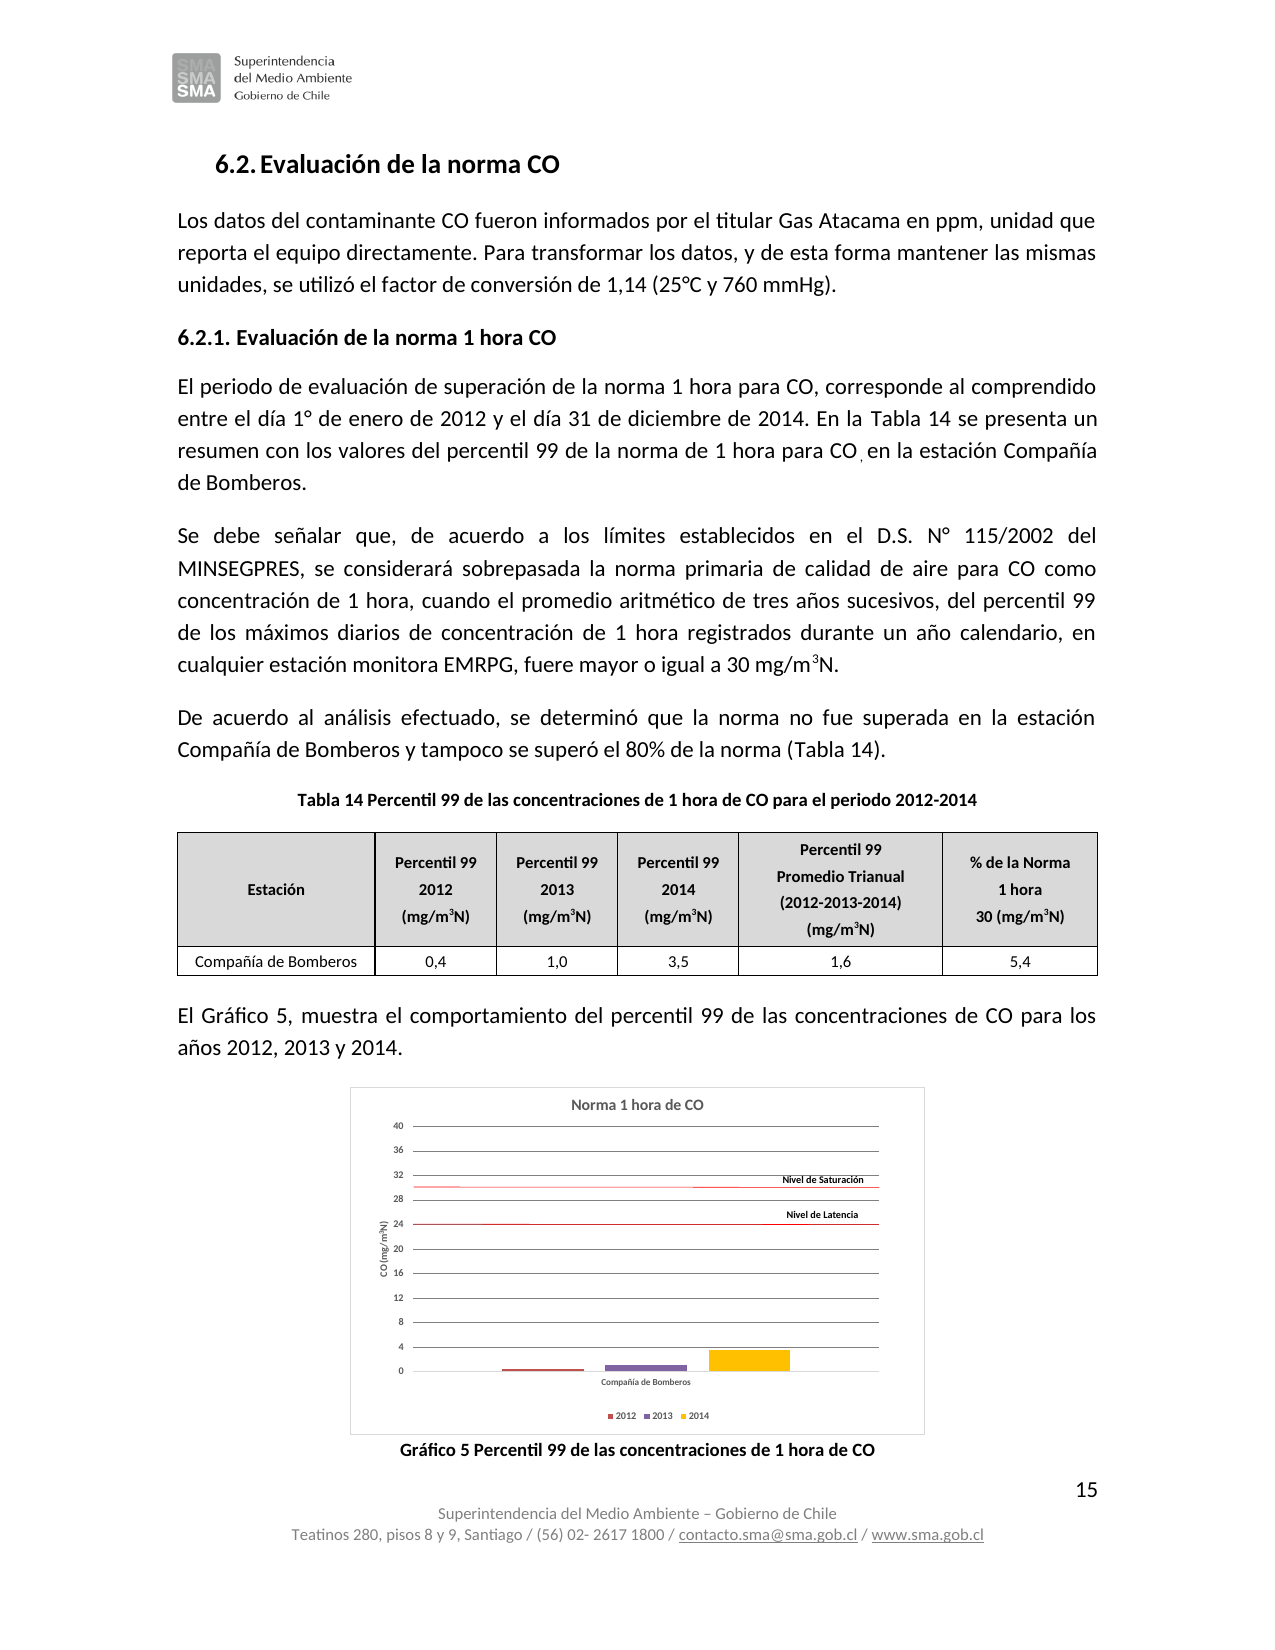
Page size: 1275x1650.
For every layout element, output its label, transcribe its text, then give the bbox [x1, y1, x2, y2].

table_cell 0,4 [376, 947, 496, 975]
table_cell 1,6 [739, 947, 942, 975]
text De acuerdo al análisis efectuado, se determinó que la norma no fue superada en la estación Compañía de Bomberos y tampoco se superó el 80% de la norma (Tabla 14). [177, 703, 1098, 763]
table_cell 3,5 [618, 947, 738, 975]
text El periodo de evaluación de superación de la norma 1 hora para CO, corresponde al comprendido entre el día 1° de enero de 2012 y el día 31 de diciembre de 2014. En la Tabla 14 se presenta un resumen con los valores del percentil 99 de la norma de 1 hora para CO, en la estación Compañía de Bomberos. [177, 372, 1098, 497]
table_header Estación [178, 833, 374, 946]
table_header Percentil 99 2014 (mg/m3N) [618, 833, 738, 946]
subtitle Evaluación de la norma 1 hora CO [177, 323, 1098, 351]
table_cell Compañía de Bomberos [178, 947, 374, 975]
table_header Percentil 99 Promedio Trianual (2012-2013-2014) (mg/m3N) [739, 833, 942, 946]
text Los datos del contaminante CO fueron informados por el titular Gas Atacama en ppm, unidad que reporta el equipo directamente. Para transformar los datos, y de esta forma mantener las mismas unidades, se utilizó el factor de conversión de 1,14 (25°C y 760 mmHg). [177, 206, 1098, 298]
subtitle Evaluación de la norma CO [215, 148, 1098, 181]
table_header Percentil 99 2013 (mg/m3N) [497, 833, 617, 946]
table_header Percentil 99 2012 (mg/m3N) [376, 833, 496, 946]
text Se debe señalar que, de acuerdo a los límites establecidos en el D.S. N° 115/2002 del MINSEGPRES, se considerará sobrepasada la norma primaria de calidad de aire para CO como concentración de 1 hora, cuando el promedio aritmético de tres años sucesivos, del percentil 99 de los máximos diarios de concentración de 1 hora registrados durante un año calendario, en cualquier estación monitora EMRPG, fuere mayor o igual a 30 mg/m3N. [177, 522, 1098, 678]
picture [168, 51, 357, 106]
table_cell 1,0 [497, 947, 617, 975]
table_cell 5,4 [943, 947, 1097, 975]
table_header % de la Norma 1 hora 30 (mg/m3N) [943, 833, 1097, 946]
text El Gráfico 5, muestra el comportamiento del percentil 99 de las concentraciones de CO para los años 2012, 2013 y 2014. [177, 1001, 1098, 1062]
